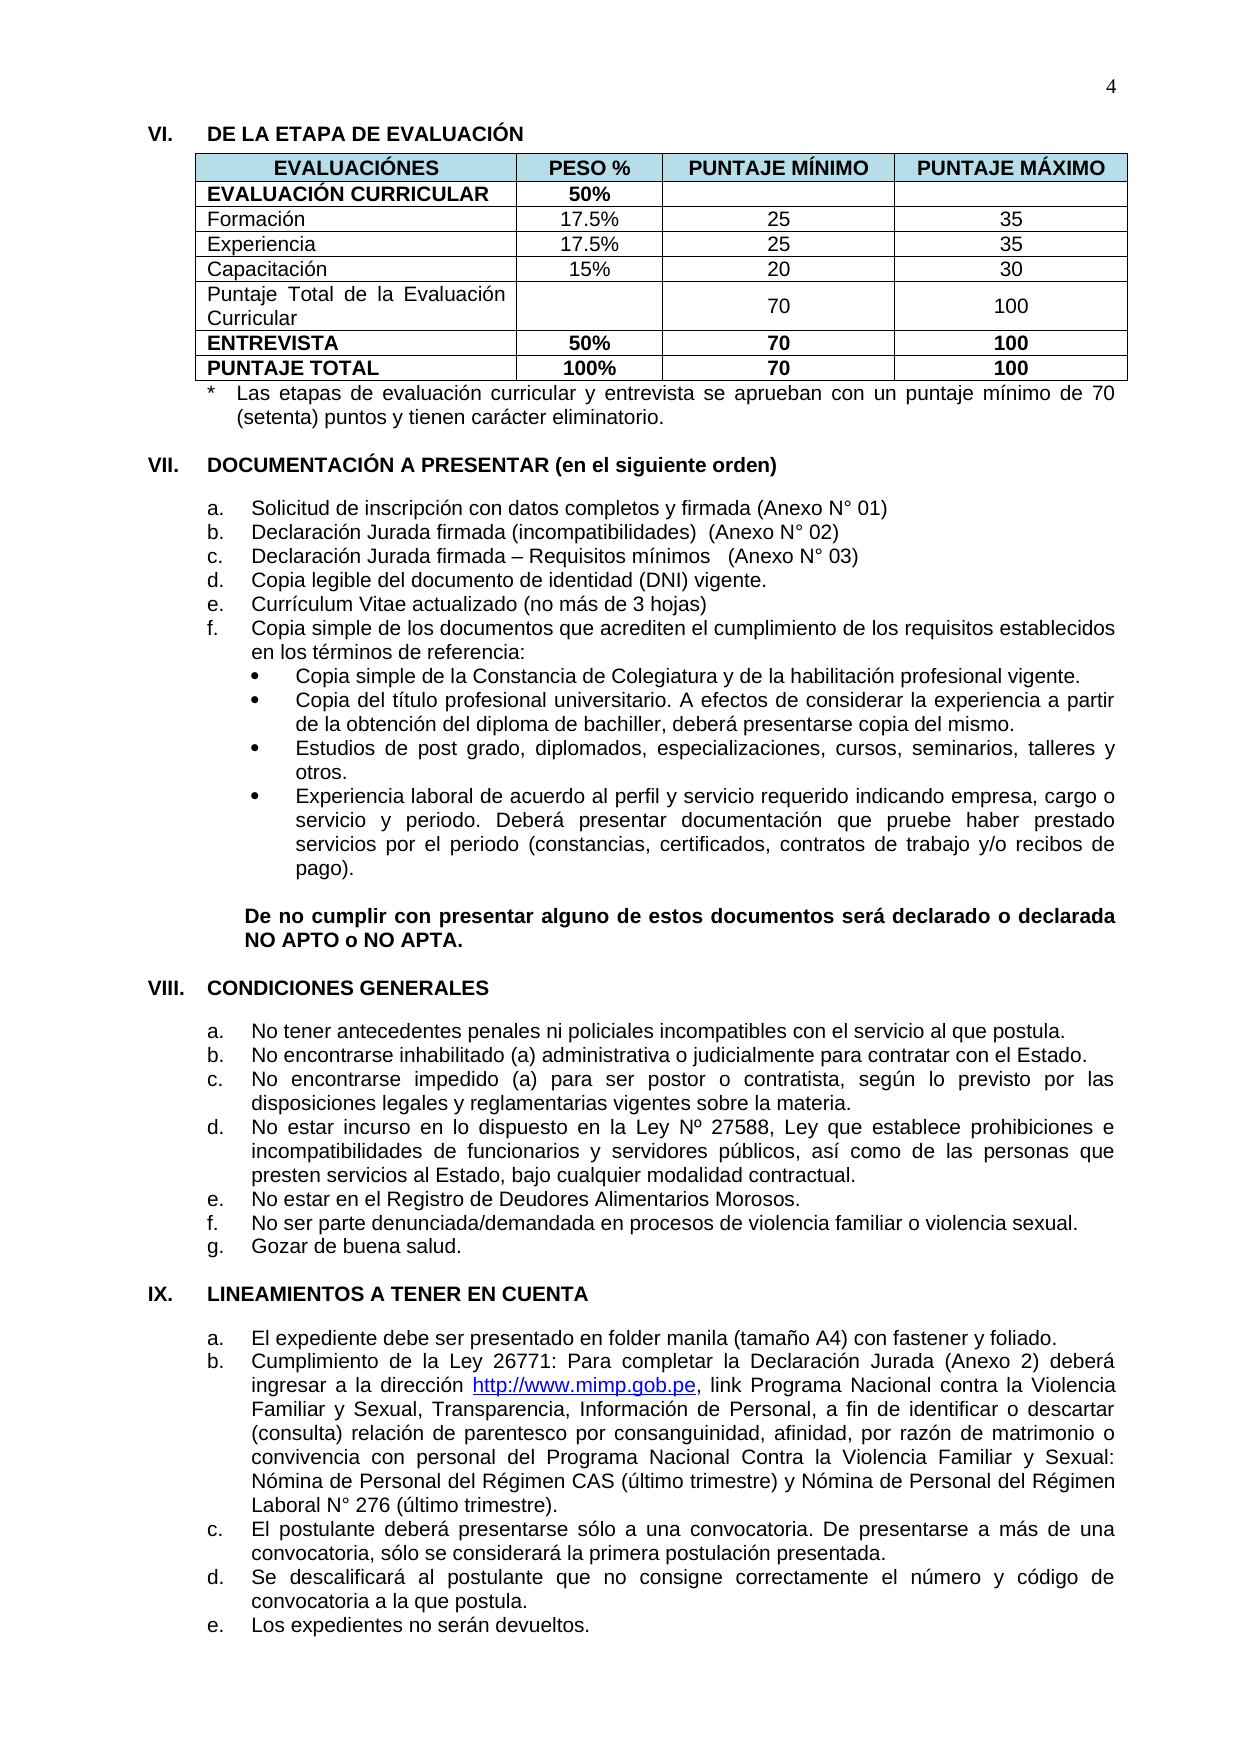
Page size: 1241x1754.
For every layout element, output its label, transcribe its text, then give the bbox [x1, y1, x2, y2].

table_cell 70 [663, 331, 894, 355]
table_cell [517, 282, 662, 330]
title No ser parte denunciada/demandada en procesos de violencia familiar o violencia sexual. [207, 1210, 1116, 1234]
list LINEAMIENTOS A TENER EN CUENTA [148, 1282, 1116, 1306]
table_cell [895, 182, 1127, 206]
title No encontrarse impedido (a) para ser postor o contratista, según lo previsto por las disposiciones legales y reglamentarias vigentes sobre la materia. [207, 1067, 1116, 1114]
table_cell 35 [895, 232, 1127, 256]
title Currículum Vitae actualizado (no más de 3 hojas) [207, 592, 1116, 616]
table_cell 100 [895, 356, 1127, 380]
table_cell 100 [895, 282, 1127, 330]
table_cell [663, 182, 894, 206]
title Declaración Jurada firmada (incompatibilidades) (Anexo N° 02) [207, 520, 1116, 544]
table_header PUNTAJE MÁXIMO [895, 154, 1127, 181]
table_cell ENTREVISTA [196, 331, 516, 355]
list De no cumplir con presentar alguno de estos documentos será declarado o declarada NO APTO o NO APTA. [244, 904, 1116, 952]
title Se descalificará al postulante que no consigne correctamente el número y código de convocatoria a la que postula. [207, 1565, 1116, 1613]
title Copia simple de los documentos que acrediten el cumplimiento de los requisitos establecidos en los términos de referencia: [207, 616, 1116, 664]
title Experiencia laboral de acuerdo al perfil y servicio requerido indicando empresa, cargo o servicio y periodo. Deberá presentar documentación que pruebe haber prestado servicios por el periodo (constancias, certificados, contratos de trabajo y/o recibos de pago). [251, 784, 1116, 880]
title Solicitud de inscripción con datos completos y firmada (Anexo N° 01) [207, 496, 1116, 520]
title El postulante deberá presentarse sólo a una convocatoria. De presentarse a más de una convocatoria, sólo se considerará la primera postulación presentada. [207, 1517, 1116, 1565]
table_cell 30 [895, 257, 1127, 281]
title Copia simple de la Constancia de Colegiatura y de la habilitación profesional vigente. [251, 664, 1116, 688]
table_cell 35 [895, 207, 1127, 231]
table_cell EVALUACIÓN CURRICULAR [196, 182, 516, 206]
table_cell 70 [663, 356, 894, 380]
table_cell 100 [895, 331, 1127, 355]
title No encontrarse inhabilitado (a) administrativa o judicialmente para contratar con el Estado. [207, 1043, 1116, 1067]
title No estar incurso en lo dispuesto en la Ley Nº 27588, Ley que establece prohibiciones e incompatibilidades de funcionarios y servidores públicos, así como de las personas que presten servicios al Estado, bajo cualquier modalidad contractual. [207, 1114, 1116, 1186]
table_cell 70 [663, 282, 894, 330]
table_cell Experiencia [196, 232, 516, 256]
table_header PUNTAJE MÍNIMO [663, 154, 894, 181]
table_header PESO % [517, 154, 662, 181]
table_cell 50% [517, 182, 662, 206]
table_cell Formación [196, 207, 516, 231]
table_cell 25 [663, 207, 894, 231]
table_cell PUNTAJE TOTAL [196, 356, 516, 380]
table_cell 17.5% [517, 232, 662, 256]
title * Las etapas de evaluación curricular y entrevista se aprueban con un puntaje mínimo de 70 (setenta) puntos y tienen carácter eliminatorio. [207, 381, 1116, 429]
title Estudios de post grado, diplomados, especializaciones, cursos, seminarios, talleres y otros. [251, 736, 1116, 784]
table_cell 100% [517, 356, 662, 380]
title Los expedientes no serán devueltos. [207, 1613, 1116, 1637]
title Cumplimiento de la Ley 26771: Para completar la Declaración Jurada (Anexo 2) deberá ingresar a la dirección http://www.mimp.gob.pe, link Programa Nacional contra la Violencia Familiar y Sexual, Transparencia, Información de Personal, a fin de identificar o descartar (consulta) relación de parentesco por consanguinidad, afinidad, por razón de matrimonio o convivencia con personal del Programa Nacional Contra la Violencia Familiar y Sexual: Nómina de Personal del Régimen CAS (último trimestre) y Nómina de Personal del Régimen Laboral N° 276 (último trimestre). [207, 1349, 1116, 1517]
table_cell 17.5% [517, 207, 662, 231]
table_cell 25 [663, 232, 894, 256]
table_cell Capacitación [196, 257, 516, 281]
list DE LA ETAPA DE EVALUACIÓN [148, 122, 1116, 146]
title El expediente debe ser presentado en folder manila (tamaño A4) con fastener y foliado. [207, 1325, 1116, 1349]
list CONDICIONES GENERALES [148, 976, 1116, 999]
table_header EVALUACIÓNES [196, 154, 516, 181]
list DOCUMENTACIÓN A PRESENTAR (en el siguiente orden) [148, 453, 1116, 477]
title Gozar de buena salud. [207, 1234, 1116, 1258]
table_cell 15% [517, 257, 662, 281]
title Copia legible del documento de identidad (DNI) vigente. [207, 568, 1116, 592]
title Copia del título profesional universitario. A efectos de considerar la experiencia a partir de la obtención del diploma de bachiller, deberá presentarse copia del mismo. [251, 688, 1116, 736]
table_cell Puntaje Total de la Evaluación Curricular [196, 282, 516, 330]
title No tener antecedentes penales ni policiales incompatibles con el servicio al que postula. [207, 1019, 1116, 1043]
title Declaración Jurada firmada – Requisitos mínimos (Anexo N° 03) [207, 544, 1116, 568]
title No estar en el Registro de Deudores Alimentarios Morosos. [207, 1186, 1116, 1210]
table_cell 20 [663, 257, 894, 281]
table_cell 50% [517, 331, 662, 355]
